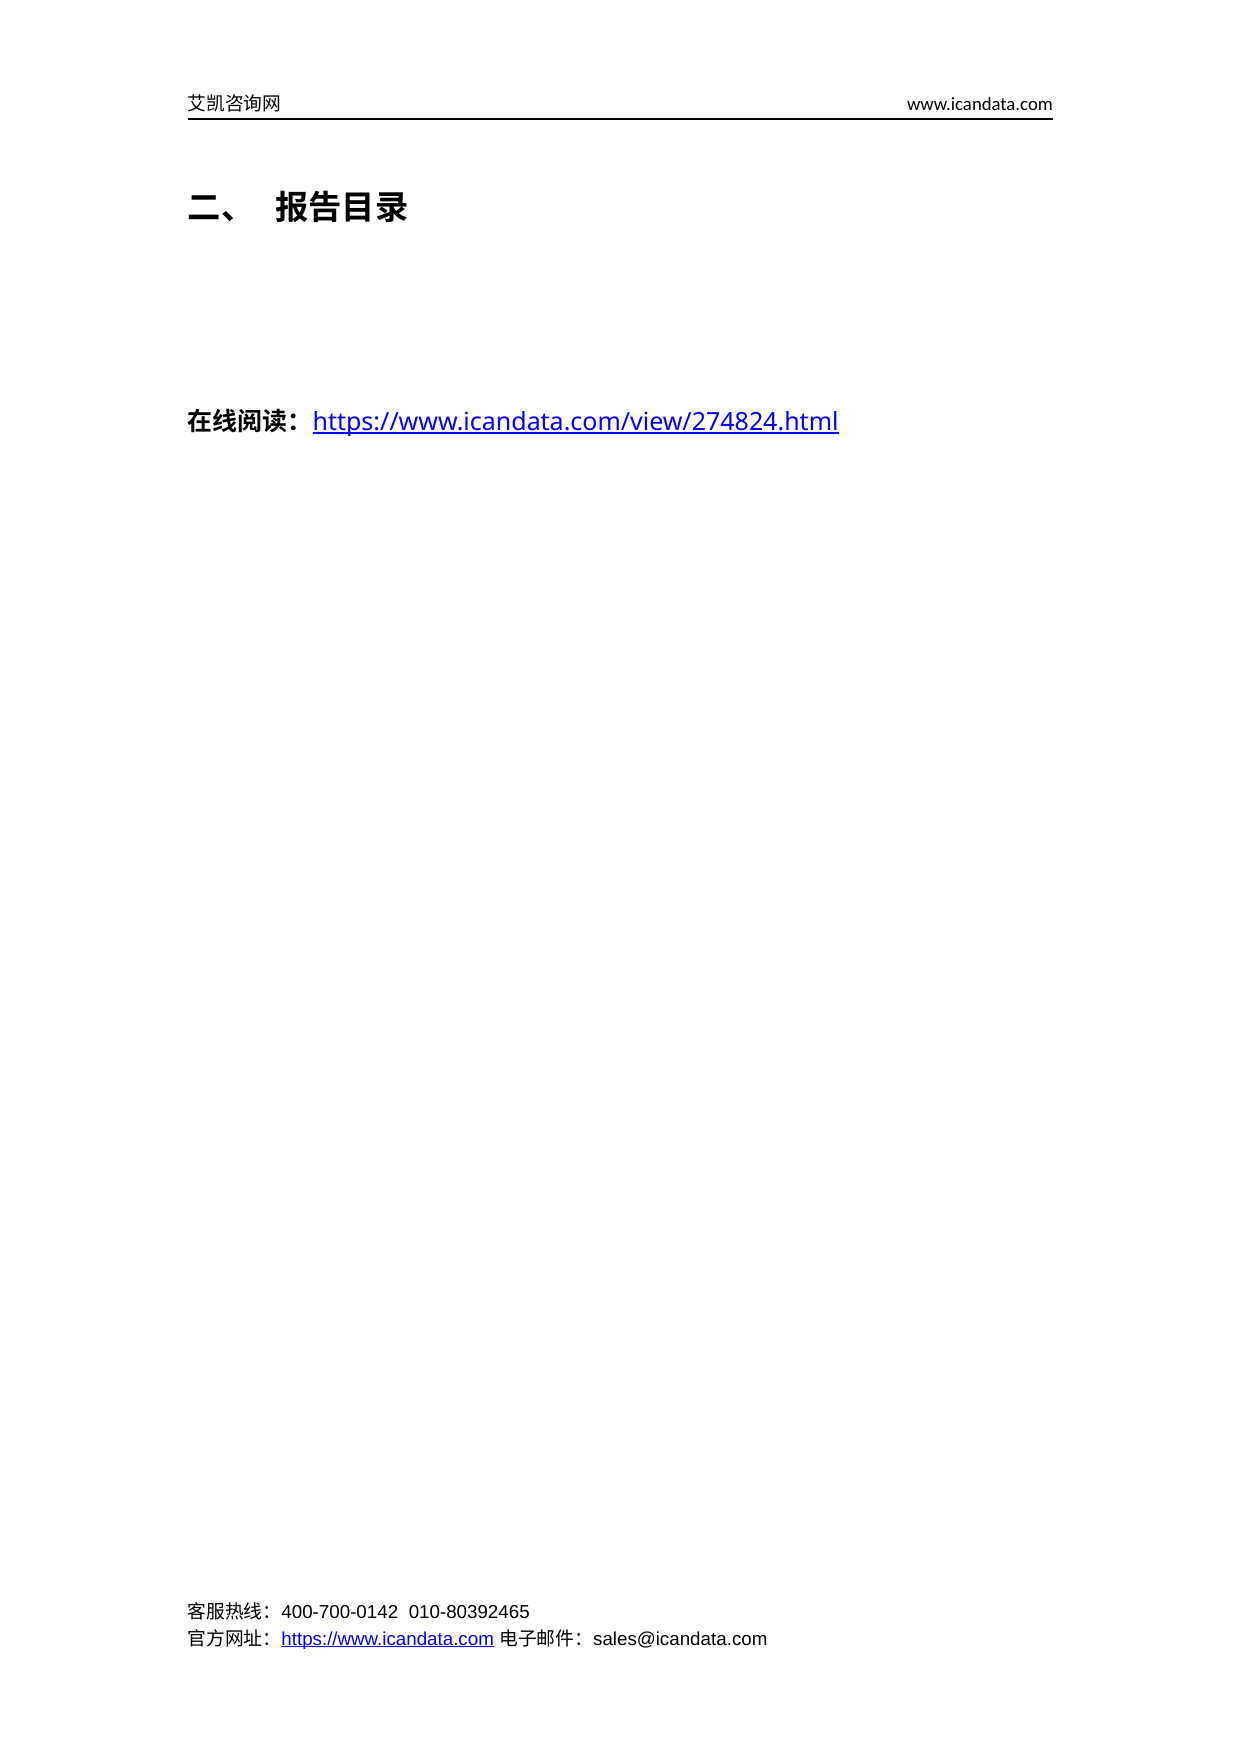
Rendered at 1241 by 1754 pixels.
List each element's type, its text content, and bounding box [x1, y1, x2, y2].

subtitle 报告目录 [187, 172, 1053, 237]
text 在线阅读：https://www.icandata.com/view/274824.html [187, 387, 1053, 452]
